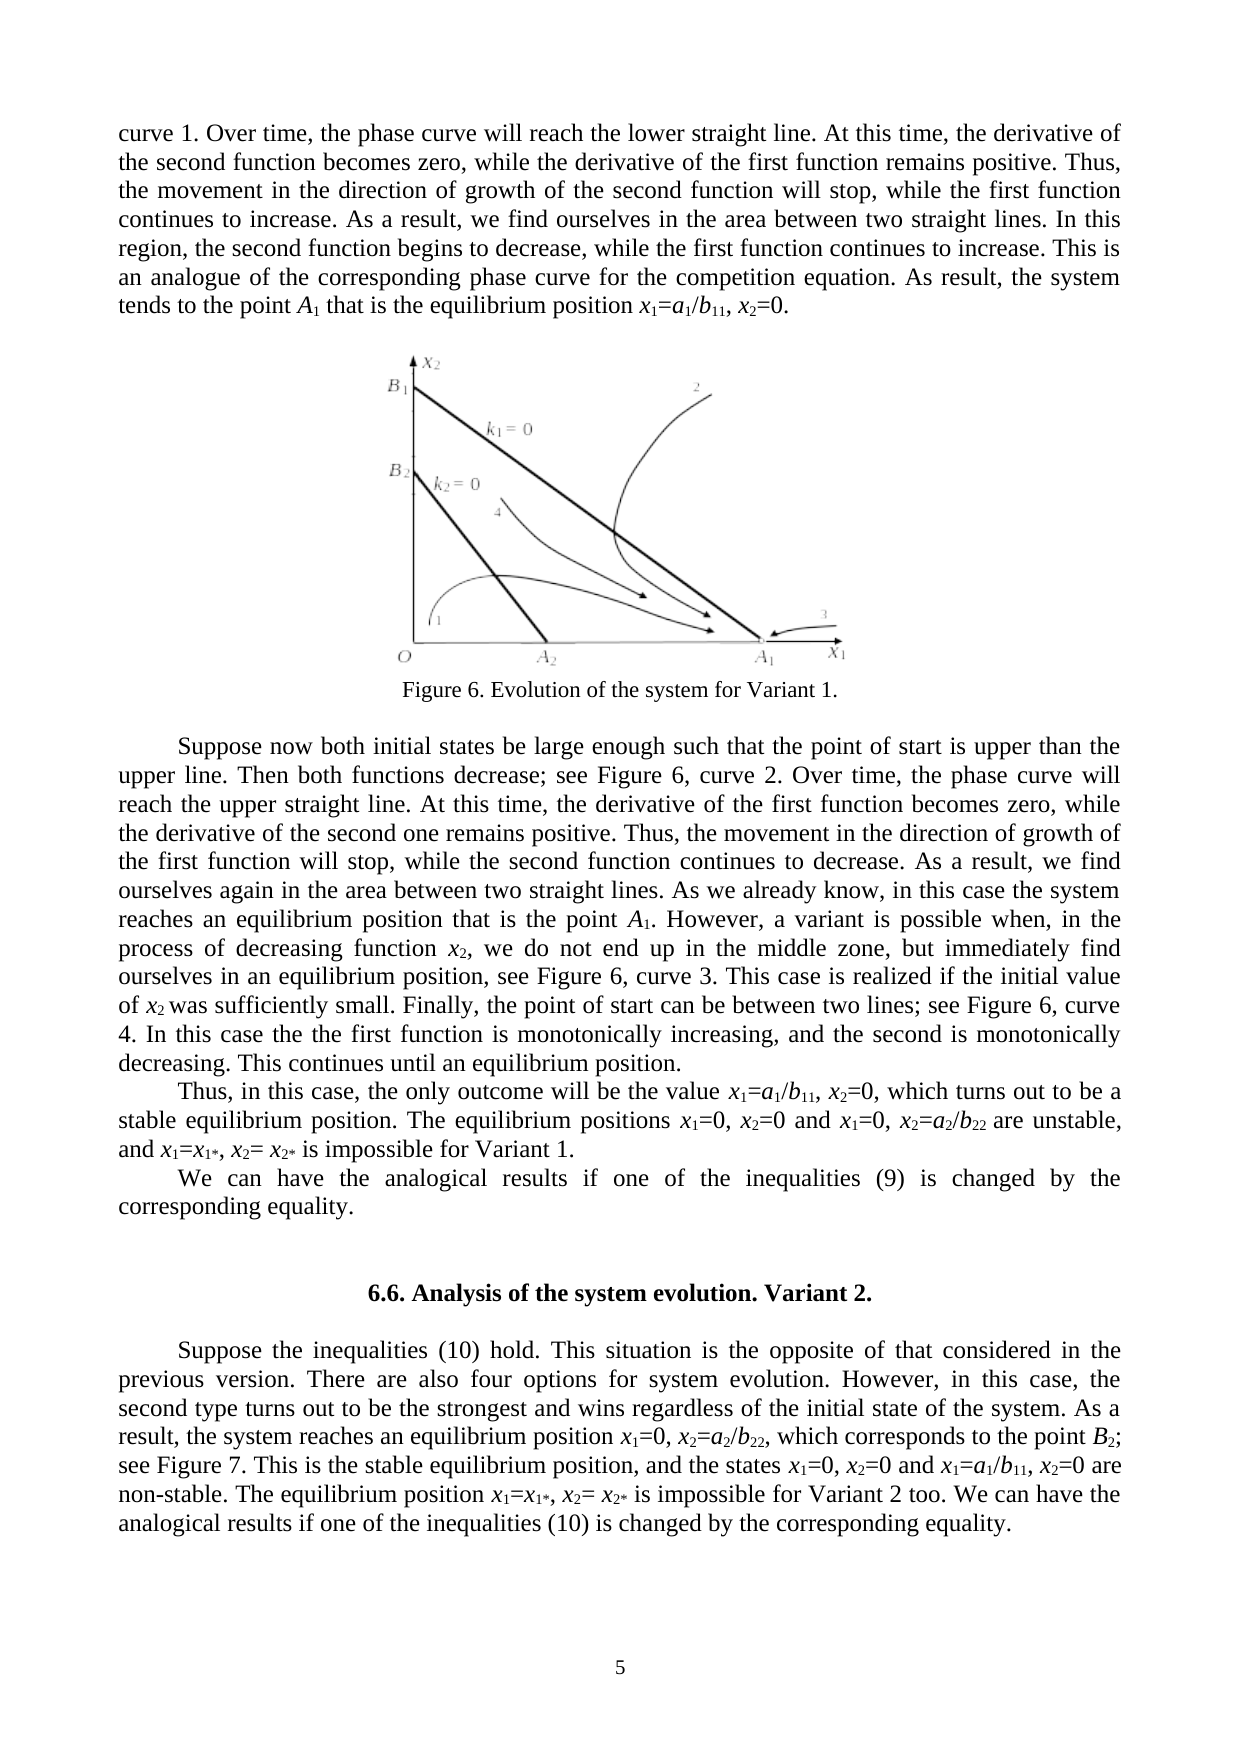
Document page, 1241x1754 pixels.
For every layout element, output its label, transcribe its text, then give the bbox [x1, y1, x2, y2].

text Thus, in this case, the only outcome will be the value x1=a1/b11, x2=0, which turns out to be a stable equilibrium position. The equilibrium positions x1=0, x2=0 and x1=0, x2=a2/b22 are unstable, and x1=x1*, x2= x2* is impossible for Variant 1. [118, 1076, 1122, 1163]
text Figure 6. Evolution of the system for Variant 1. [118, 676, 1122, 703]
text We can have the analogical results if one of the inequalities (9) is changed by the corresponding equality. [118, 1163, 1122, 1220]
text 6.6. Analysis of the system evolution. Variant 2. [118, 1278, 1122, 1306]
text Suppose the inequalities (10) hold. This situation is the opposite of that considered in the previous version. There are also four options for system evolution. However, in this case, the second type turns out to be the strongest and wins regardless of the initial state of the system. As a result, the system reaches an equilibrium position x1=0, x2=a2/b22, which corresponds to the point B2; see Figure 7. This is the stable equilibrium position, and the states x1=0, x2=0 and x1=a1/b11, x2=0 are non-stable. The equilibrium position x1=x1*, x2= x2* is impossible for Variant 2 too. We can have the analogical results if one of the inequalities (10) is changed by the corresponding equality. [118, 1335, 1122, 1536]
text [118, 118, 1122, 319]
text Suppose now both initial states be large enough such that the point of start is upper than the upper line. Then both functions decrease; see Figure 6, curve 2. Over time, the phase curve will reach the upper straight line. At this time, the derivative of the first function becomes zero, while the derivative of the second one remains positive. Thus, the movement in the direction of growth of the first function will stop, while the second function continues to decrease. As a result, we find ourselves again in the area between two straight lines. As we already know, in this case the system reaches an equilibrium position that is the point A1. However, a variant is possible when, in the process of decreasing function x2, we do not end up in the middle zone, but immediately find ourselves in an equilibrium position, see Figure 6, curve 3. This case is realized if the initial value of x2 was sufficiently small. Finally, the point of start can be between two lines; see Figure 6, curve 4. In this case the the first function is monotonically increasing, and the second is monotonically decreasing. This continues until an equilibrium position. [118, 731, 1122, 1076]
